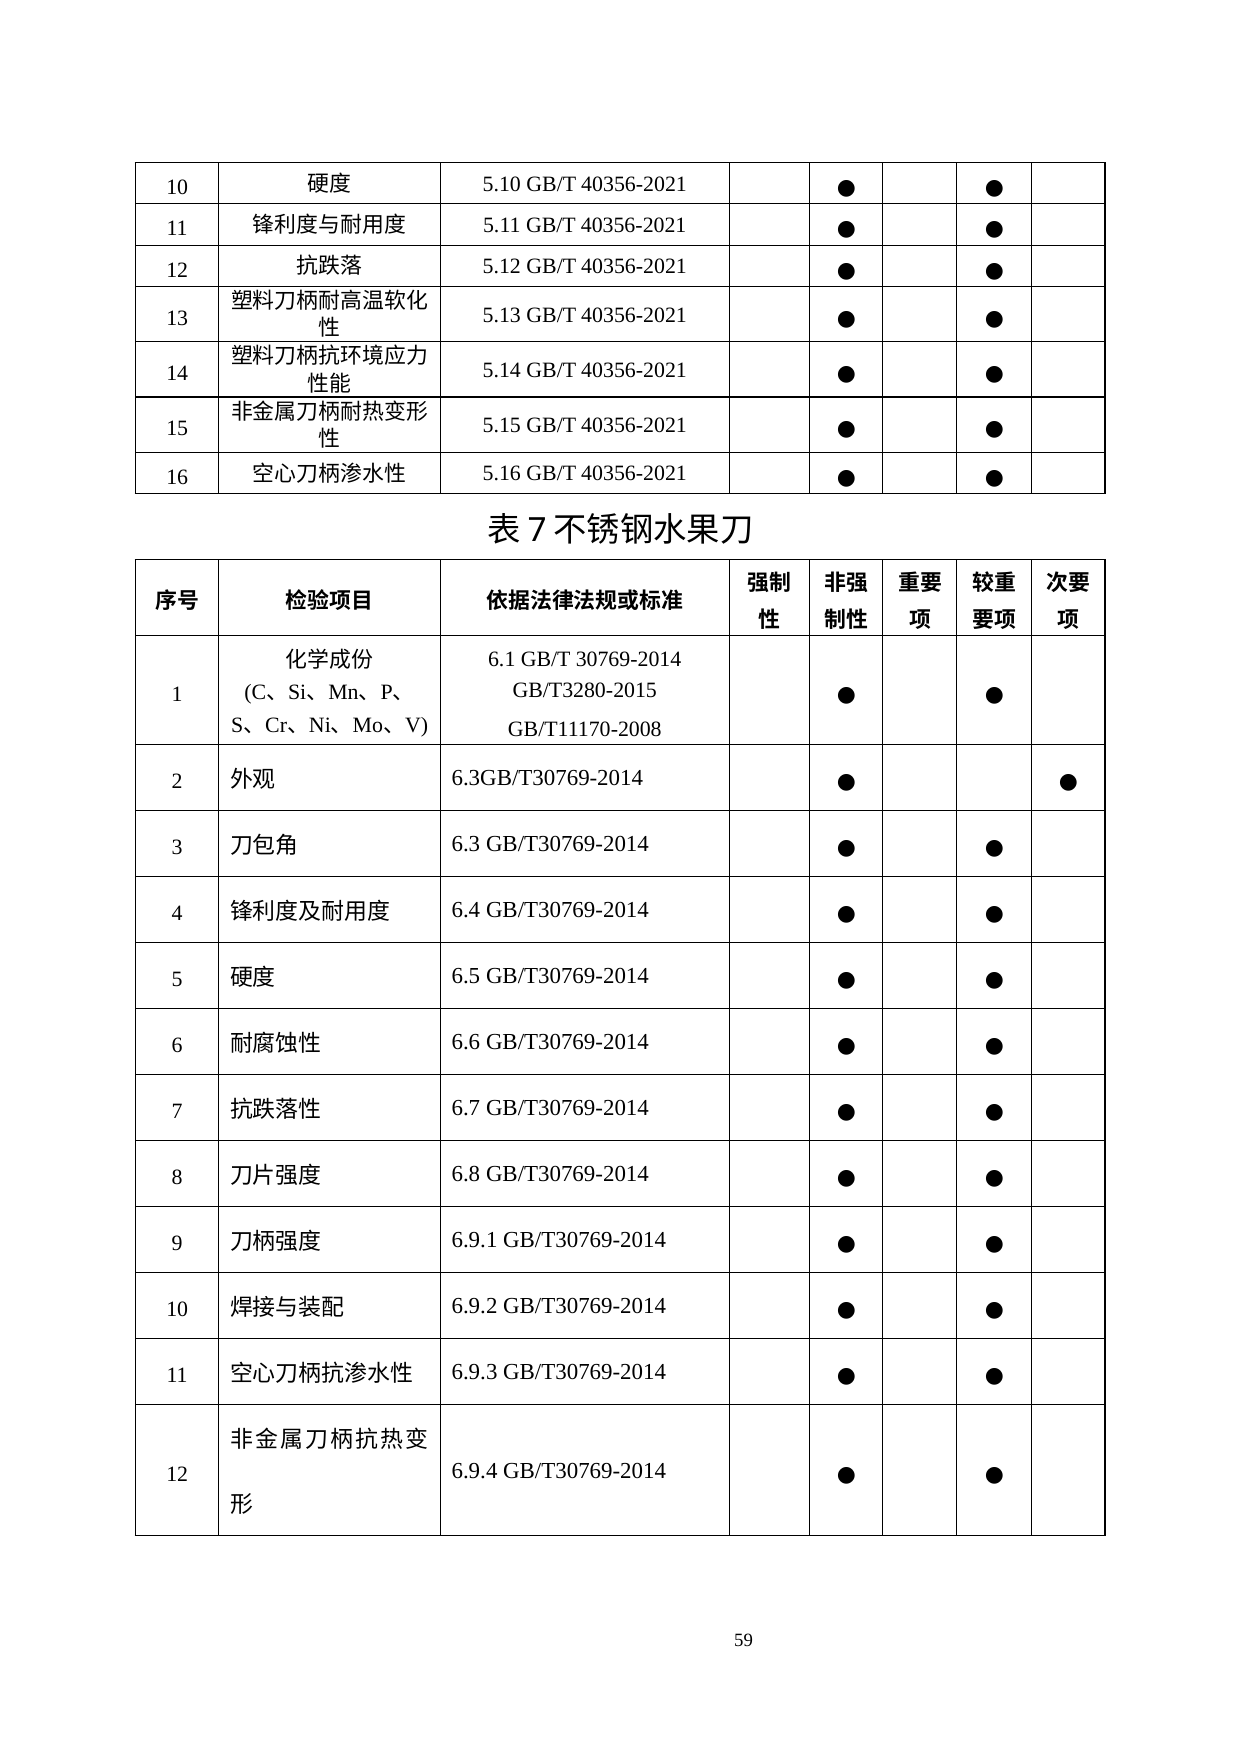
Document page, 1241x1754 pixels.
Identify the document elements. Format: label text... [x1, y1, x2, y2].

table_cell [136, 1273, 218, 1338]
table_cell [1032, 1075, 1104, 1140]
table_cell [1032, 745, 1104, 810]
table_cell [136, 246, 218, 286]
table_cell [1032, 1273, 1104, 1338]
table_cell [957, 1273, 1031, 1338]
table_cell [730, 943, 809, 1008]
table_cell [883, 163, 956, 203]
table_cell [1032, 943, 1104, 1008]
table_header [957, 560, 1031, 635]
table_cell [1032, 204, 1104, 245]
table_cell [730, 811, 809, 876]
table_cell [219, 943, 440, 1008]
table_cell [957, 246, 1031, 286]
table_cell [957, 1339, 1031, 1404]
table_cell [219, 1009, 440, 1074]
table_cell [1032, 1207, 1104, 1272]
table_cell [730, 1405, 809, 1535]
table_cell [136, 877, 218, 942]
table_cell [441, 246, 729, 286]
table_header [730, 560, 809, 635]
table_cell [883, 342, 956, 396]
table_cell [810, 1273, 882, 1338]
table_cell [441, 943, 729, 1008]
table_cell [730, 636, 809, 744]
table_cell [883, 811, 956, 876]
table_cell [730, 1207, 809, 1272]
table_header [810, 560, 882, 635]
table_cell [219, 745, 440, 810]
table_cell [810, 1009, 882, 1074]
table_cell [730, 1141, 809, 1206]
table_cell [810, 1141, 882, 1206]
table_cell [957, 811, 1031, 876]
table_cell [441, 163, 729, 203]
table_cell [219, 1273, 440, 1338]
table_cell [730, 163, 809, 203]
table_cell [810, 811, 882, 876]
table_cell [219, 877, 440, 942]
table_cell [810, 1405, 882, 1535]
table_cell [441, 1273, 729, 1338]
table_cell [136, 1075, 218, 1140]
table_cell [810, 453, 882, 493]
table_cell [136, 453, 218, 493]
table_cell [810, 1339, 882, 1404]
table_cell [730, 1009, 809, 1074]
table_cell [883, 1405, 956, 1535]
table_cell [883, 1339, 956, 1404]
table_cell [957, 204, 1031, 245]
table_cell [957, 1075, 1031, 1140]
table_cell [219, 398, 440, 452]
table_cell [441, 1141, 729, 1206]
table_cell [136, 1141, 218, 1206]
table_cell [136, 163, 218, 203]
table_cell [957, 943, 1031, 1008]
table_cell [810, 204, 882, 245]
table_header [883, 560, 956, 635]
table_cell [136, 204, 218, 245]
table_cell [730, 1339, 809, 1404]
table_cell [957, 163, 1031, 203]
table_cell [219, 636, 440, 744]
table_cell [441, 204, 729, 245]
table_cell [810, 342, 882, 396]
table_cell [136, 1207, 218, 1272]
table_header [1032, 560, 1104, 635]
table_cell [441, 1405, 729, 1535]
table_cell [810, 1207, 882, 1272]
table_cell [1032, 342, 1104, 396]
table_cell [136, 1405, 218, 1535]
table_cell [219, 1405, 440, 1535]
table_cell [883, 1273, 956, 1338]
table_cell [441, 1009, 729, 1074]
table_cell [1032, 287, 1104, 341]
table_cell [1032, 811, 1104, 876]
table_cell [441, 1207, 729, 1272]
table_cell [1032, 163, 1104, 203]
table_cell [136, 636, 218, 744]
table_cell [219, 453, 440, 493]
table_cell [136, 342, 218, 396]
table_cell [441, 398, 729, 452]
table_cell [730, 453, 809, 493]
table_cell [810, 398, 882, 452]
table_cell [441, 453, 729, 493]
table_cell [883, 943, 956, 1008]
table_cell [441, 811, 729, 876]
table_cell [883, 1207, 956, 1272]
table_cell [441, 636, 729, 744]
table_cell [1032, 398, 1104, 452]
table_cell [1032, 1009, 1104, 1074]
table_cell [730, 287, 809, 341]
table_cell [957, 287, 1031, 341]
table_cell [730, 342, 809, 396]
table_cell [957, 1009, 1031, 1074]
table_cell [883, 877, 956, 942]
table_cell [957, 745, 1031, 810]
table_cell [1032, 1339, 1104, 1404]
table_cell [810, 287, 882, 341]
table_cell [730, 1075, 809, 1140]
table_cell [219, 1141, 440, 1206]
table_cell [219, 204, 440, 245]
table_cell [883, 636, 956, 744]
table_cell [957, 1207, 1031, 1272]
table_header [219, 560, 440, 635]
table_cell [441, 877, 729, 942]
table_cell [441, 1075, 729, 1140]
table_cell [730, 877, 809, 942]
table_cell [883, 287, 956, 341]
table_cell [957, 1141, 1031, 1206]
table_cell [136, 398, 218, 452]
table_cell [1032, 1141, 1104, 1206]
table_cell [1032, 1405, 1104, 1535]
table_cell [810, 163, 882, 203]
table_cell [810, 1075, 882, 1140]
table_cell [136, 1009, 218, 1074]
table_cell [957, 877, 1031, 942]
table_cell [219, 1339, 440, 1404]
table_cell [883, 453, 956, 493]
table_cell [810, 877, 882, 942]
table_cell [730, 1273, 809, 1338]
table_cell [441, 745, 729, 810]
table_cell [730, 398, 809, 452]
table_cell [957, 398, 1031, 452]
text 表7不锈钢水果刀 [187, 494, 1053, 559]
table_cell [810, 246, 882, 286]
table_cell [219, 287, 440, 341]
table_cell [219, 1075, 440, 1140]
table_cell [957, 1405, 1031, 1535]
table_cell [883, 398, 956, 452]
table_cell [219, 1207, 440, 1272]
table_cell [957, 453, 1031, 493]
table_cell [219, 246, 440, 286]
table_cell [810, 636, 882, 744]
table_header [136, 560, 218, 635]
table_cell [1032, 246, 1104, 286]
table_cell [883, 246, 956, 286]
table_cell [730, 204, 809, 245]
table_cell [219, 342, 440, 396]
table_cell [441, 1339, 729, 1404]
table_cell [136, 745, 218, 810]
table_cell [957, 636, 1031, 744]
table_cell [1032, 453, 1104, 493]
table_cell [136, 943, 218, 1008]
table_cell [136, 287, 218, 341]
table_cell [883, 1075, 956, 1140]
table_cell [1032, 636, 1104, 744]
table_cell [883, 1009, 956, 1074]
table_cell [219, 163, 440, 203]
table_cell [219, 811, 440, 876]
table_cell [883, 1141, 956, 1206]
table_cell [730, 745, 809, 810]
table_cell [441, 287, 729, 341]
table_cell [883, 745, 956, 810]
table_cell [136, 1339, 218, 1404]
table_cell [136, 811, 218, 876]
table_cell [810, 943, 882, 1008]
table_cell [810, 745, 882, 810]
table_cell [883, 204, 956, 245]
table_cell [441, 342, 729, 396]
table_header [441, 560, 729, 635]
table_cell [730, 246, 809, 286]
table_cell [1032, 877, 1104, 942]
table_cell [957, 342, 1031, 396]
